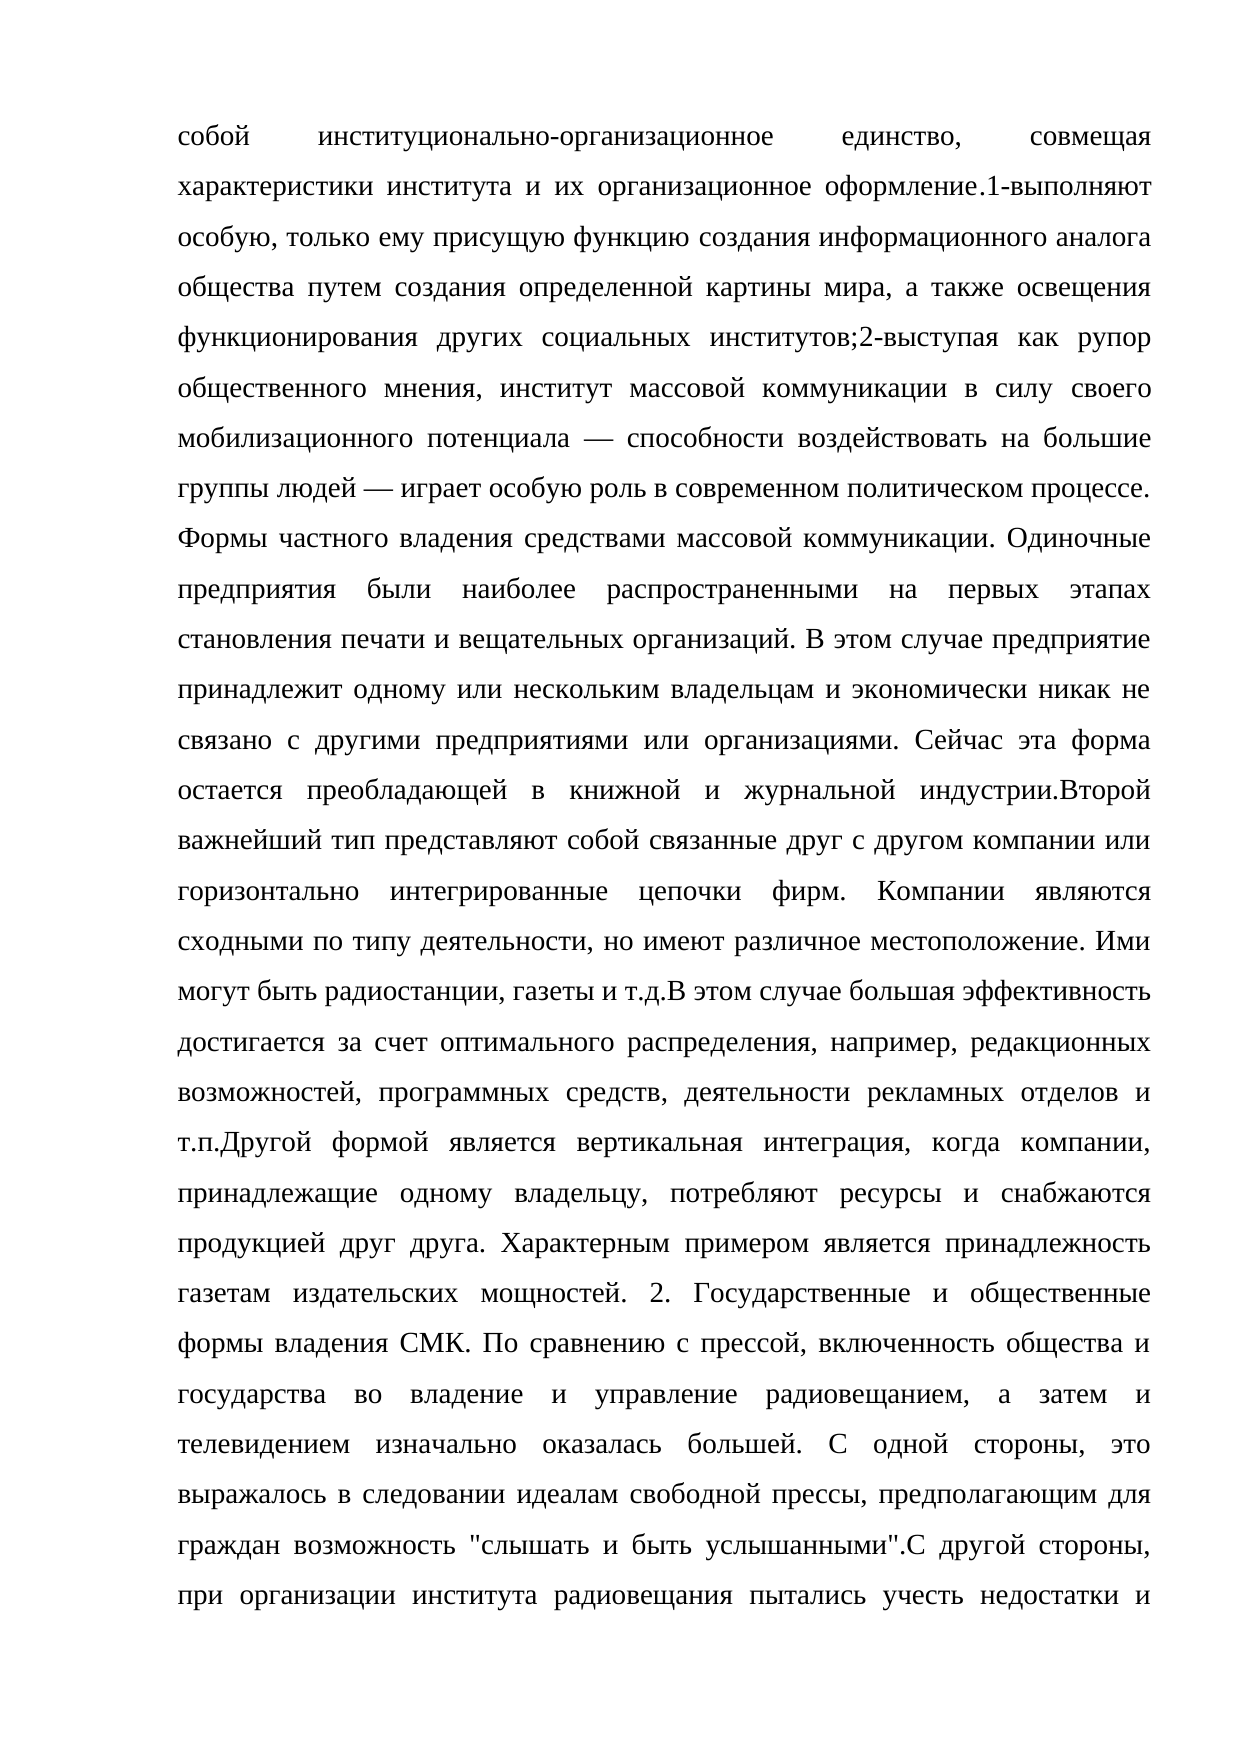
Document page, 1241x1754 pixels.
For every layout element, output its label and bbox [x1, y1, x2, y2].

text [177, 118, 1152, 1611]
